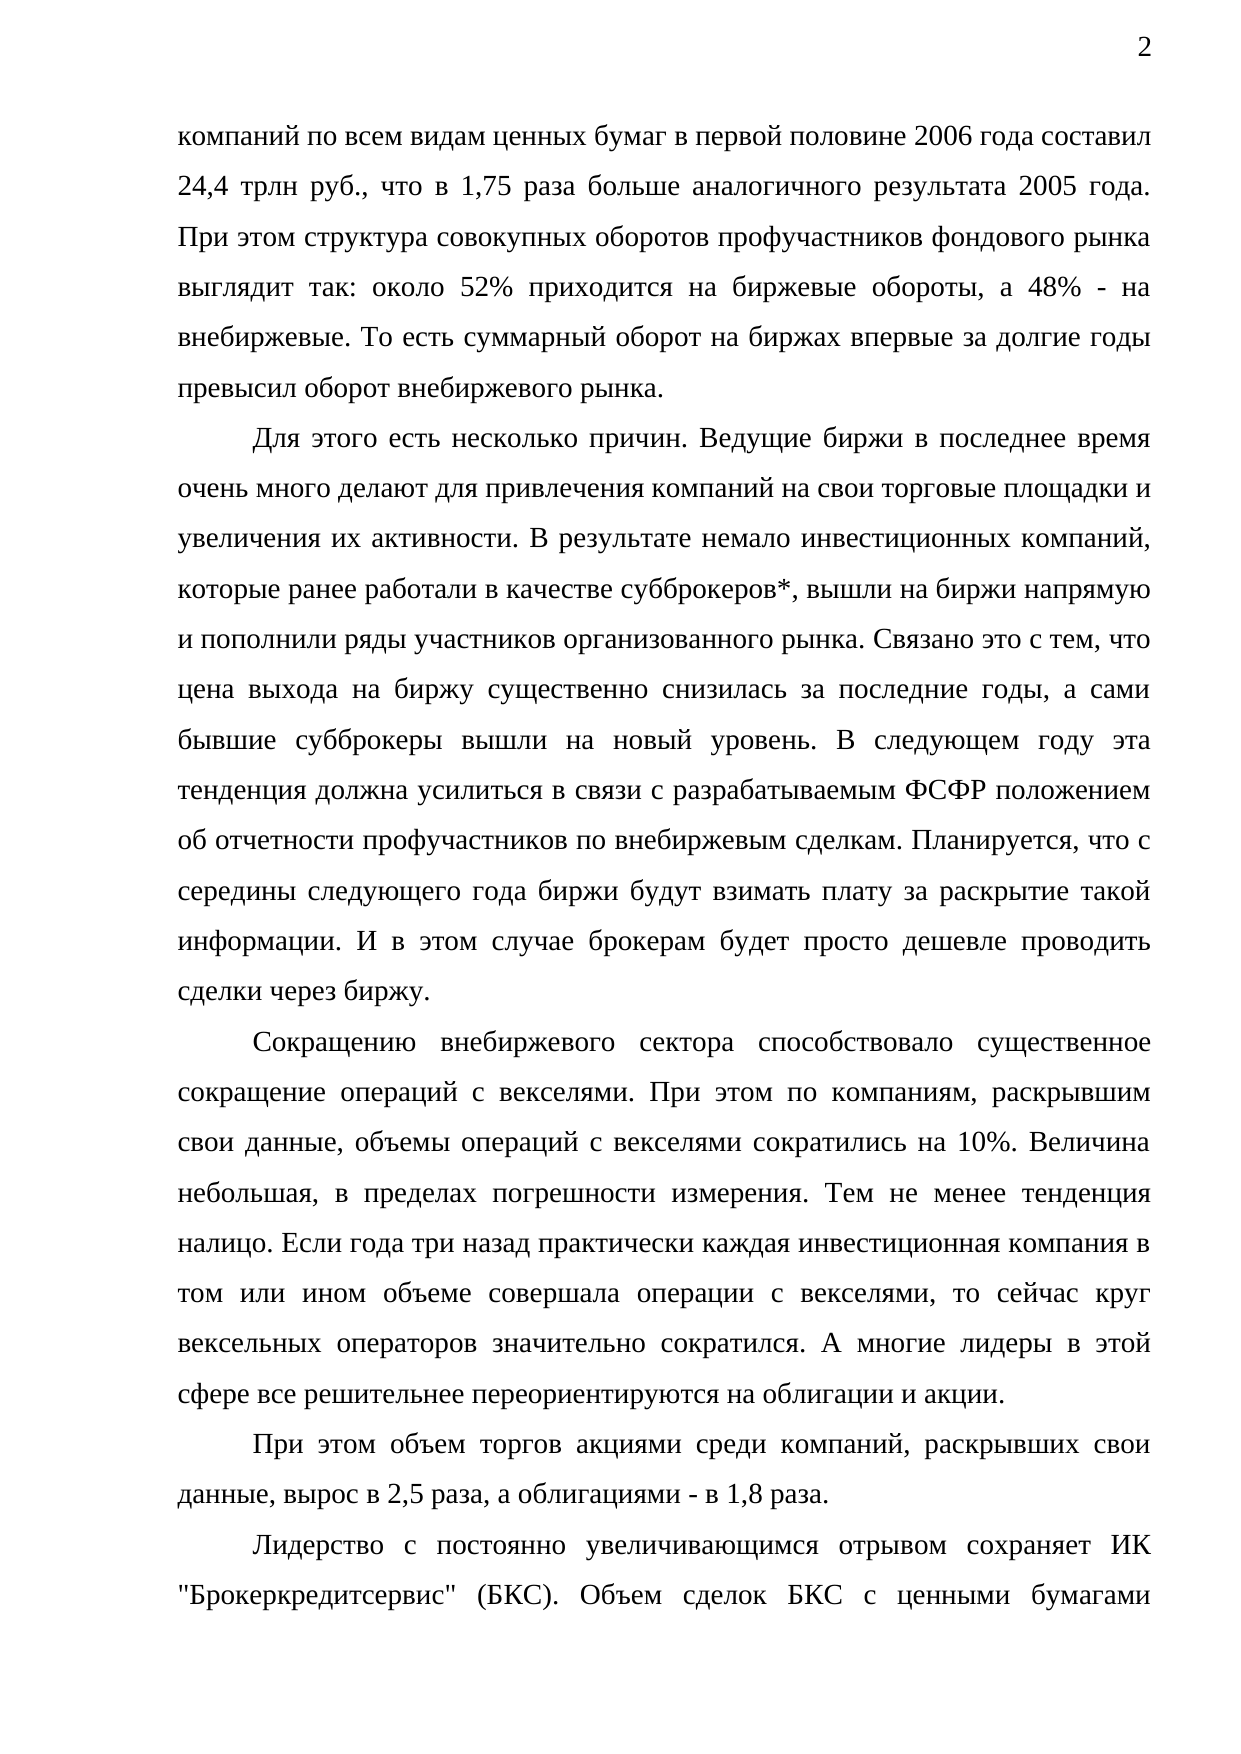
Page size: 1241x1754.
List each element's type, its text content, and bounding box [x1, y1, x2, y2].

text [177, 118, 1152, 403]
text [177, 1527, 1152, 1611]
text Сокращению внебиржевого сектора способствовало существенное сокращение операций с векселями. При этом по компаниям, раскрывшим свои данные, объемы операций с векселями сократились на 10%. Величина небольшая, в пределах погрешности измерения. Тем не менее тенденция налицо. Если года три назад практически каждая инвестиционная компания в том или ином объеме совершала операции с векселями, то сейчас круг вексельных операторов значительно сократился. А многие лидеры в этой сфере все решительнее переориентируются на облигации и акции. [177, 1024, 1152, 1409]
text При этом объем торгов акциями среди компаний, раскрывших свои данные, вырос в 2,5 раза, а облигациями - в 1,8 раза. [177, 1426, 1152, 1510]
text Для этого есть несколько причин. Ведущие биржи в последнее время очень много делают для привлечения компаний на свои торговые площадки и увеличения их активности. В результате немало инвестиционных компаний, которые ранее работали в качестве субброкеров*, вышли на биржи напрямую и пополнили ряды участников организованного рынка. Связано это с тем, что цена выхода на биржу существенно снизилась за последние годы, а сами бывшие субброкеры вышли на новый уровень. В следующем году эта тенденция должна усилиться в связи с разрабатываемым ФСФР положением об отчетности профучастников по внебиржевым сделкам. Планируется, что с середины следующего года биржи будут взимать плату за раскрытие такой информации. И в этом случае брокерам будет просто дешевле проводить сделки через биржу. [177, 420, 1152, 1007]
